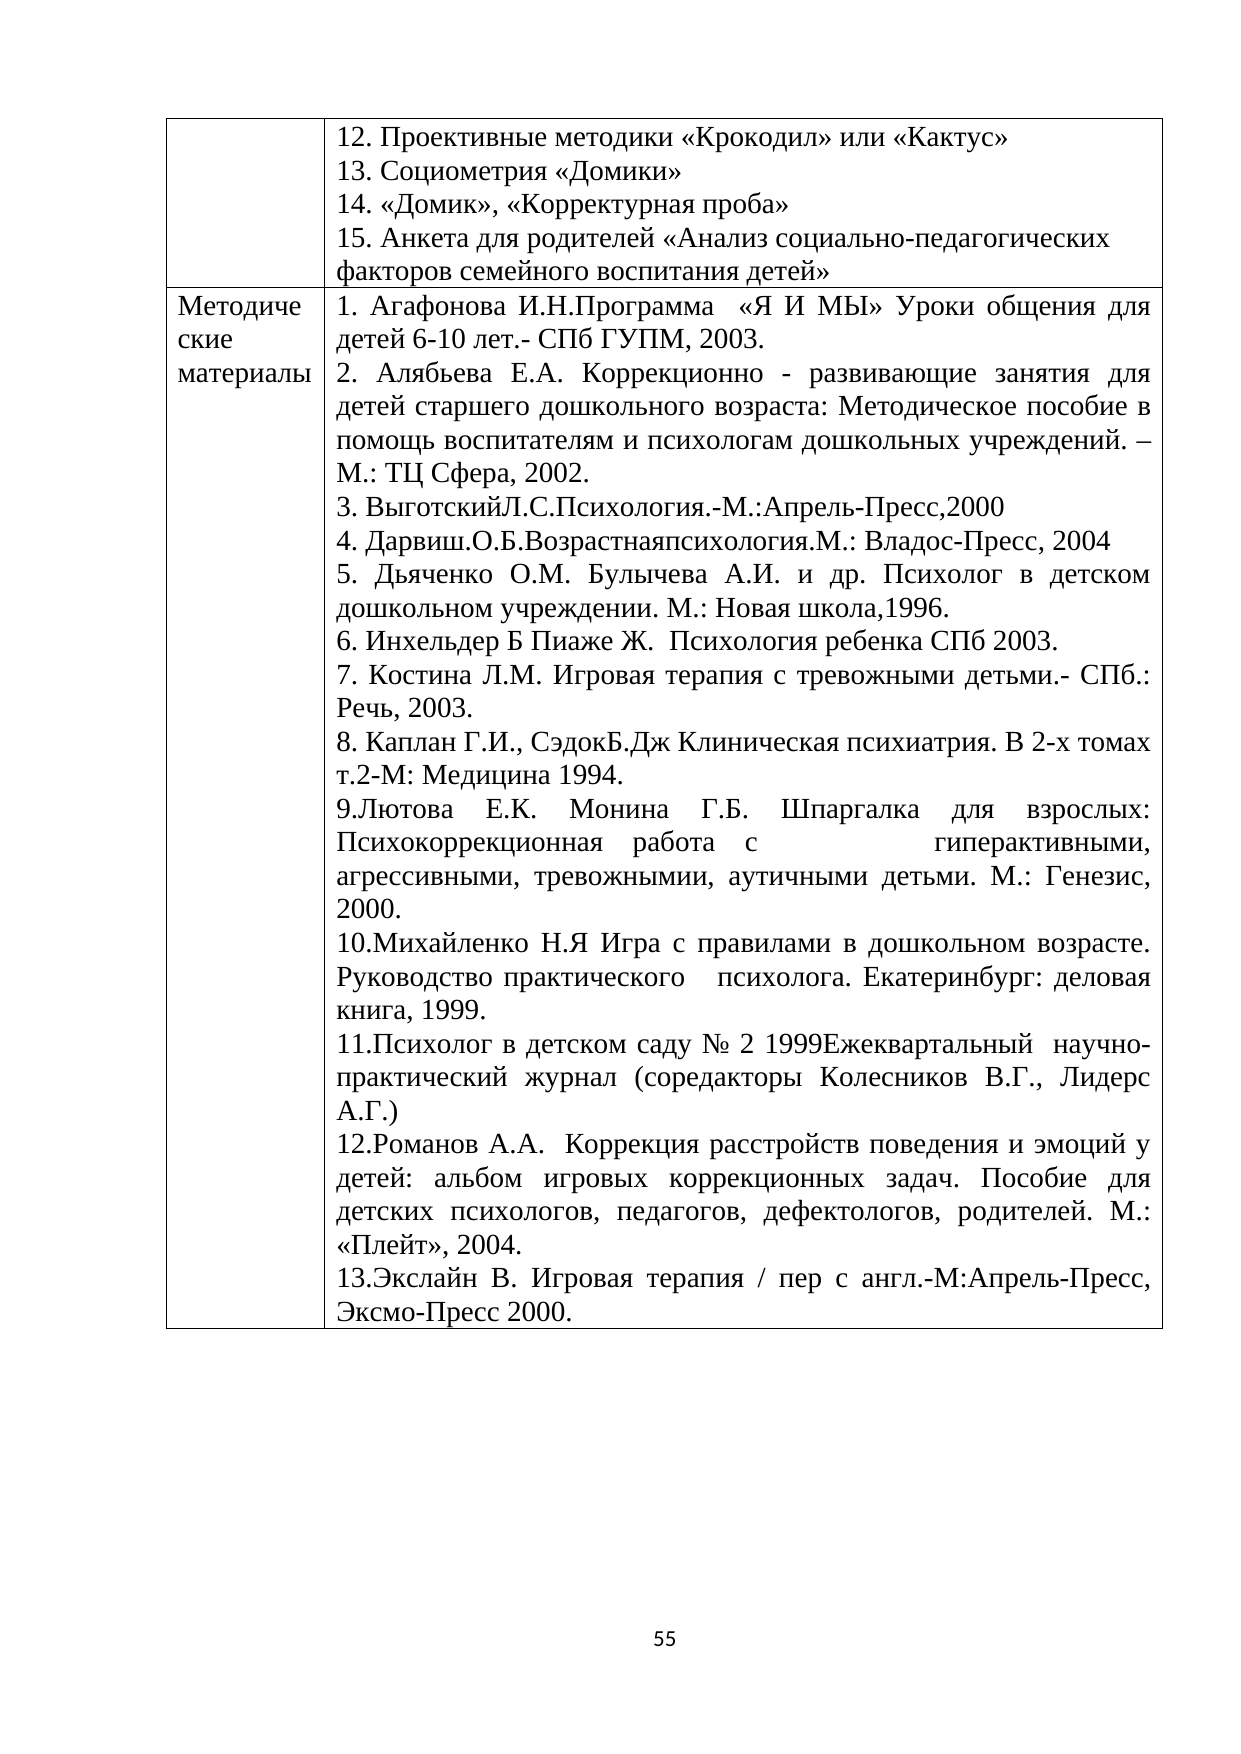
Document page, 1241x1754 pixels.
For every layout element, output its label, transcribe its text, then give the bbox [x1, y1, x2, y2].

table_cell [325, 119, 1162, 287]
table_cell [167, 119, 324, 287]
table_cell 1. Агафонова И.Н.Программа «Я И МЫ» Уроки общения для детей 6-10 лет.- СПб ГУПМ, 2003. 2. Алябьева Е.А. Коррекционно - развивающие занятия для детей старшего дошкольного возраста: Методическое пособие в помощь воспитателям и психологам дошкольных учреждений. –М.: ТЦ Сфера, 2002. 3. ВыготскийЛ.С.Психология.-М.:Апрель-Пресс,2000 4. Дарвиш.О.Б.Возрастнаяпсихология.М.: Владос-Пресс, 2004 5. Дьяченко О.М. Булычева А.И. и др. Психолог в детском дошкольном учреждении. М.: Новая школа,1996. 6. Инхельдер Б Пиаже Ж. Психология ребенка СПб 2003. 7. Костина Л.М. Игровая терапия с тревожными детьми.- СПб.: Речь, 2003. 8. Каплан Г.И., СэдокБ.Дж Клиническая психиатрия. В 2-х томах т.2-М: Медицина 1994. 9.Лютова Е.К. Монина Г.Б. Шпаргалка для взрослых: Психокоррекционная работа с гиперактивными, агрессивными, тревожнымии, аутичными детьми. М.: Генезис, 2000. 10.Михайленко Н.Я Игра с правилами в дошкольном возрасте. Руководство практического психолога. Екатеринбург: деловая книга, 1999. 11.Психолог в детском саду № 2 1999Ежеквартальный научно-практический журнал (соредакторы Колесников В.Г., Лидерс А.Г.) 12.Романов А.А. Коррекция расстройств поведения и эмоций у детей: альбом игровых коррекционных задач. Пособие для детских психологов, педагогов, дефектологов, родителей. М.: «Плейт», 2004. 13.Экслайн В. Игровая терапия / пер с англ.-М:Апрель-Пресс, Эксмо-Пресс 2000. [325, 288, 1162, 1328]
table_cell Методические материалы [167, 288, 324, 1328]
